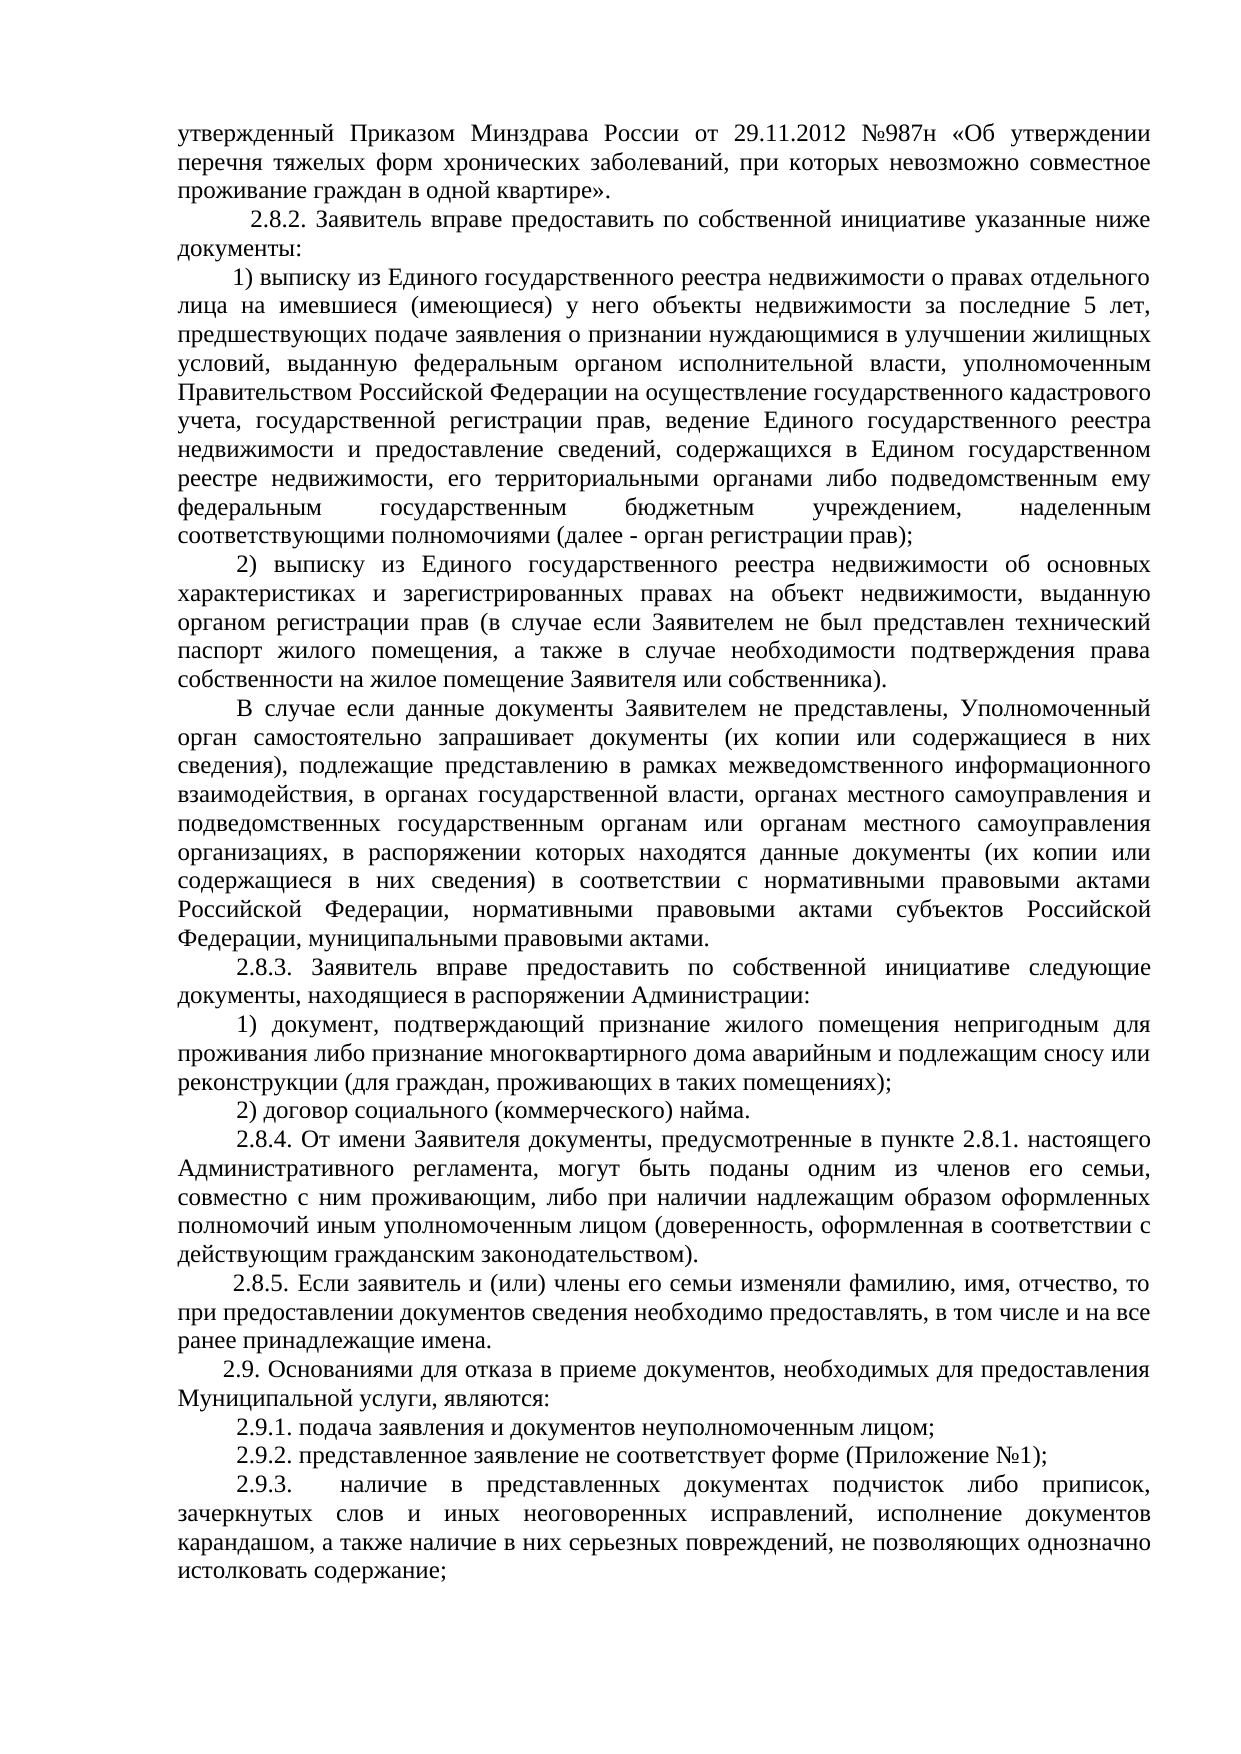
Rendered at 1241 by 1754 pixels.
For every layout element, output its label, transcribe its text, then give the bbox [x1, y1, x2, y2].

text 2) выписку из Единого государственного реестра недвижимости об основных характеристиках и зарегистрированных правах на объект недвижимости, выданную органом регистрации прав (в случае если Заявителем не был представлен технический паспорт жилого помещения, а также в случае необходимости подтверждения права собственности на жилое помещение Заявителя или собственника). [177, 549, 1152, 693]
text 2.8.5. Если заявитель и (или) члены его семьи изменяли фамилию, имя, отчество, то при предоставлении документов сведения необходимо предоставлять, в том числе и на все ранее принадлежащие имена. [177, 1268, 1152, 1354]
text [177, 118, 1152, 204]
text 2.9.2. представленное заявление не соответствует форме (Приложение №1); [177, 1441, 1152, 1469]
text 2.8.4. От имени Заявителя документы, предусмотренные в пункте 2.8.1. настоящего Административного регламента, могут быть поданы одним из членов его семьи, совместно с ним проживающим, либо при наличии надлежащим образом оформленных полномочий иным уполномоченным лицом (доверенность, оформленная в соответствии с действующим гражданским законодательством). [177, 1124, 1152, 1268]
text В случае если данные документы Заявителем не представлены, Уполномоченный орган самостоятельно запрашивает документы (их копии или содержащиеся в них сведения), подлежащие представлению в рамках межведомственного информационного взаимодействия, в органах государственной власти, органах местного самоуправления и подведомственных государственным органам или органам местного самоуправления организациях, в распоряжении которых находятся данные документы (их копии или содержащиеся в них сведения) в соответствии с нормативными правовыми актами Российской Федерации, нормативными правовыми актами субъектов Российской Федерации, муниципальными правовыми актами. [177, 693, 1152, 952]
text 2.9.3. наличие в представленных документах подчисток либо приписок, зачеркнутых слов и иных неоговоренных исправлений, исполнение документов карандашом, а также наличие в них серьезных повреждений, не позволяющих однозначно истолковать содержание; [177, 1469, 1152, 1584]
text 2.8.3. Заявитель вправе предоставить по собственной инициативе следующие документы, находящиеся в распоряжении Администрации: [177, 952, 1152, 1009]
text 2.9. Основаниями для отказа в приеме документов, необходимых для предоставления Муниципальной услуги, являются: [177, 1354, 1152, 1412]
text 2) договор социального (коммерческого) найма. [177, 1096, 1152, 1124]
text 2.8.2. Заявитель вправе предоставить по собственной инициативе указанные ниже документы: [177, 204, 1152, 262]
text 1) документ, подтверждающий признание жилого помещения непригодным для проживания либо признание многоквартирного дома аварийным и подлежащим сносу или реконструкции (для граждан, проживающих в таких помещениях); [177, 1009, 1152, 1096]
text 2.9.1. подача заявления и документов неуполномоченным лицом; [177, 1412, 1152, 1441]
text 1) выписку из Единого государственного реестра недвижимости о правах отдельного лица на имевшиеся (имеющиеся) у него объекты недвижимости за последние 5 лет, предшествующих подаче заявления о признании нуждающимися в улучшении жилищных условий, выданную федеральным органом исполнительной власти, уполномоченным Правительством Российской Федерации на осуществление государственного кадастрового учета, государственной регистрации прав, ведение Единого государственного реестра недвижимости и предоставление сведений, содержащихся в Едином государственном реестре недвижимости, его территориальными органами либо подведомственным ему федеральным государственным бюджетным учреждением, наделенным соответствующими полномочиями (далее - орган регистрации прав); [177, 262, 1152, 549]
